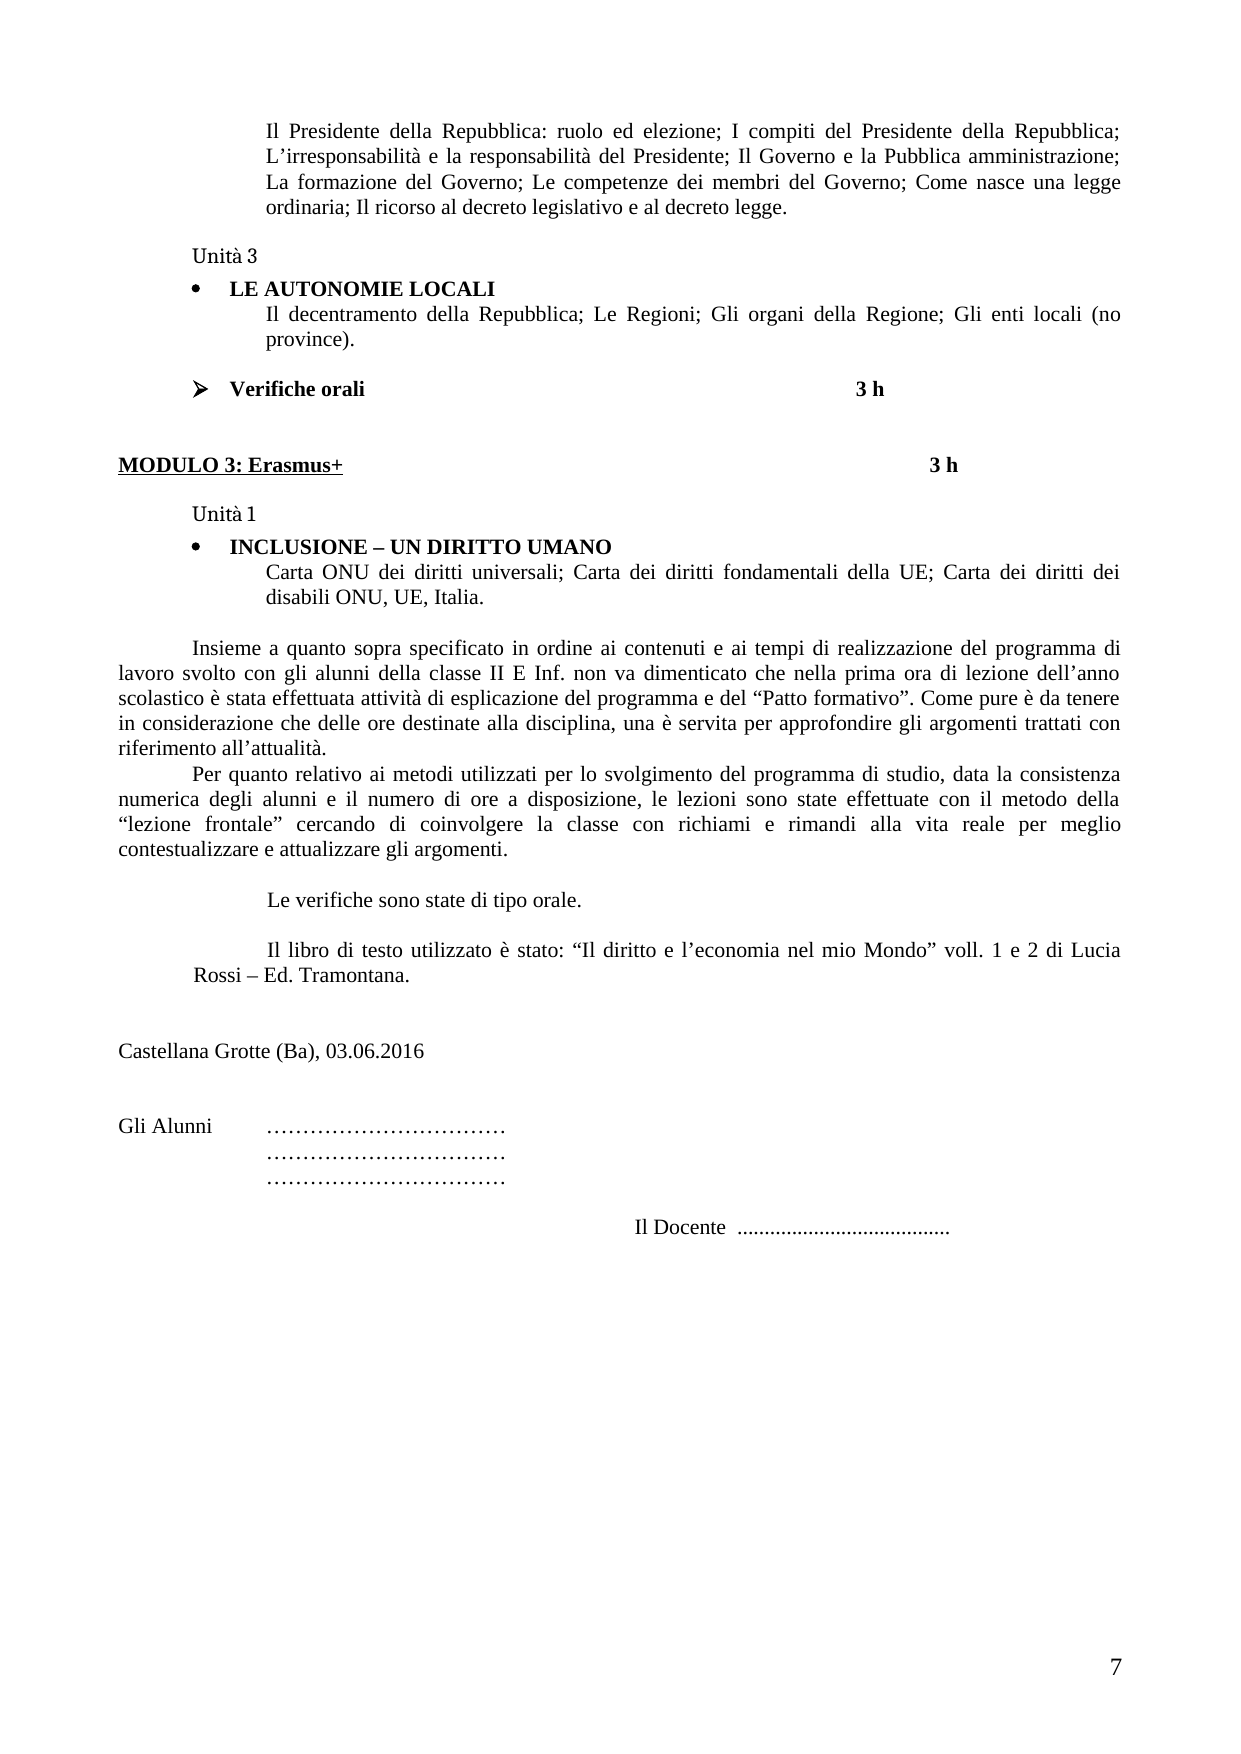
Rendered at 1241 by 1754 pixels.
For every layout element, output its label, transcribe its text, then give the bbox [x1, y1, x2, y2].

text Il decentramento della Repubblica; Le Regioni; Gli organi della Regione; Gli enti locali (no province). [266, 301, 1122, 351]
text Insieme a quanto sopra specificato in ordine ai contenuti e ai tempi di realizzazione del programma di lavoro svolto con gli alunni della classe II E Inf. non va dimenticato che nella prima ora di lezione dell’anno scolastico è stata effettuata attività di esplicazione del programma e del “Patto formativo”. Come pure è da tenere in considerazione che delle ore destinate alla disciplina, una è servita per approfondire gli argomenti trattati con riferimento all’attualità. [118, 634, 1122, 761]
text …………………………… [192, 1139, 1122, 1164]
list INCLUSIONE – UN DIRITTO UMANO [192, 534, 1122, 559]
text Per quanto relativo ai metodi utilizzati per lo svolgimento del programma di studio, data la consistenza numerica degli alunni e il numero di ore a disposizione, le lezioni sono state effettuate con il metodo della “lezione frontale” cercando di coinvolgere la classe con richiami e rimandi alla vita reale per meglio contestualizzare e attualizzare gli argomenti. [118, 761, 1122, 861]
list LE AUTONOMIE LOCALI [192, 276, 1122, 301]
subtitle Unità 1 [118, 502, 1122, 527]
text Carta ONU dei diritti universali; Carta dei diritti fondamentali della UE; Carta dei diritti dei disabili ONU, UE, Italia. [266, 559, 1122, 609]
text Gli Alunni …………………………… [118, 1113, 1122, 1139]
text Castellana Grotte (Ba), 03.06.2016 [118, 1038, 1122, 1063]
subtitle MODULO 3: Erasmus+ 3 h [118, 452, 1122, 477]
text …………………………… [192, 1164, 1122, 1189]
text Il Presidente della Repubblica: ruolo ed elezione; I compiti del Presidente della Repubblica; L’irresponsabilità e la responsabilità del Presidente; Il Governo e la Pubblica amministrazione; La formazione del Governo; Le competenze dei membri del Governo; Come nasce una legge ordinaria; Il ricorso al decreto legislativo e al decreto legge. [266, 118, 1122, 219]
subtitle Unità 3 [118, 244, 1122, 269]
text Le verifiche sono state di tipo orale. [193, 887, 1122, 912]
text Il Docente ....................................... [118, 1214, 1122, 1239]
text Il libro di testo utilizzato è stato: “Il diritto e l’economia nel mio Mondo” voll. 1 e 2 di Lucia Rossi – Ed. Tramontana. [193, 937, 1122, 987]
list Verifiche orali 3 h [192, 376, 1122, 402]
